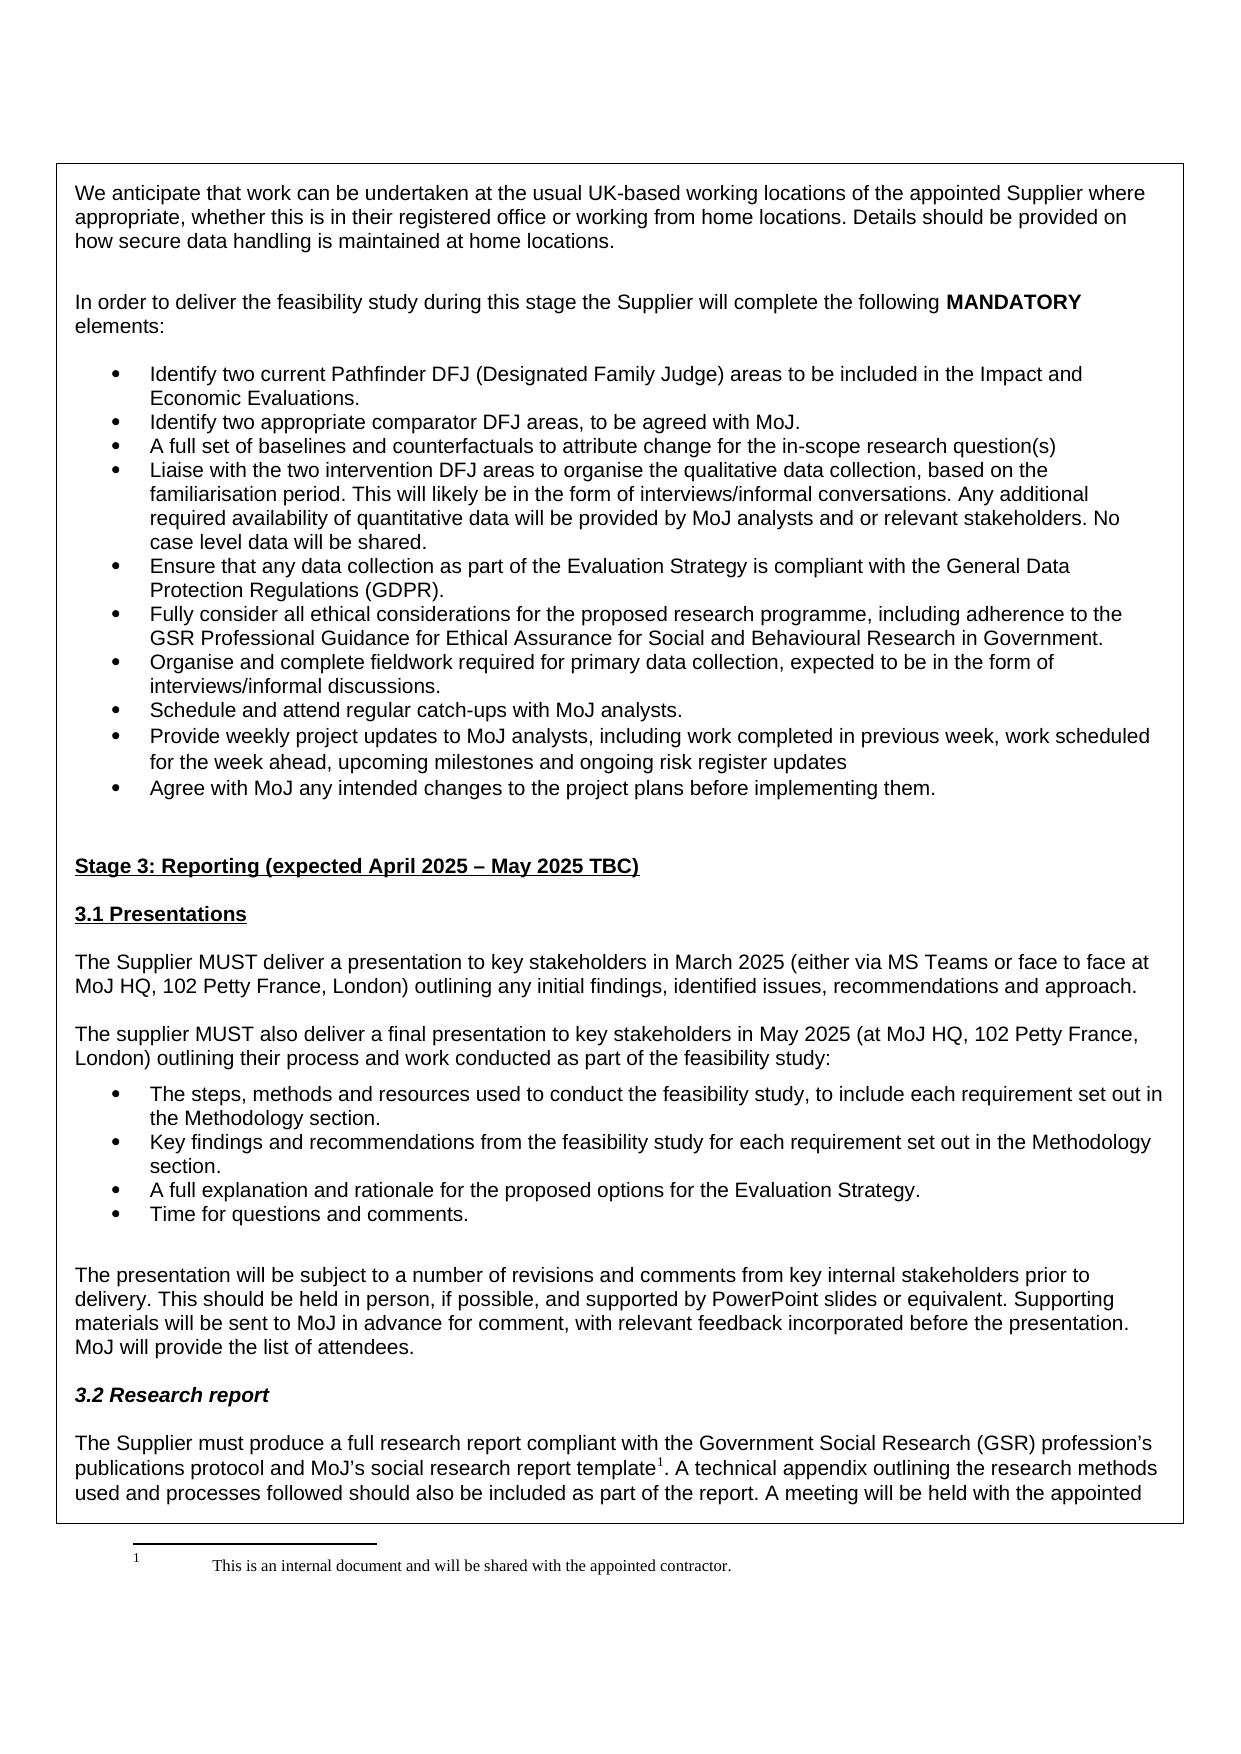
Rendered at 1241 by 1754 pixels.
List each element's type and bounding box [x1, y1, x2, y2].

table_header [57, 164, 1183, 1522]
